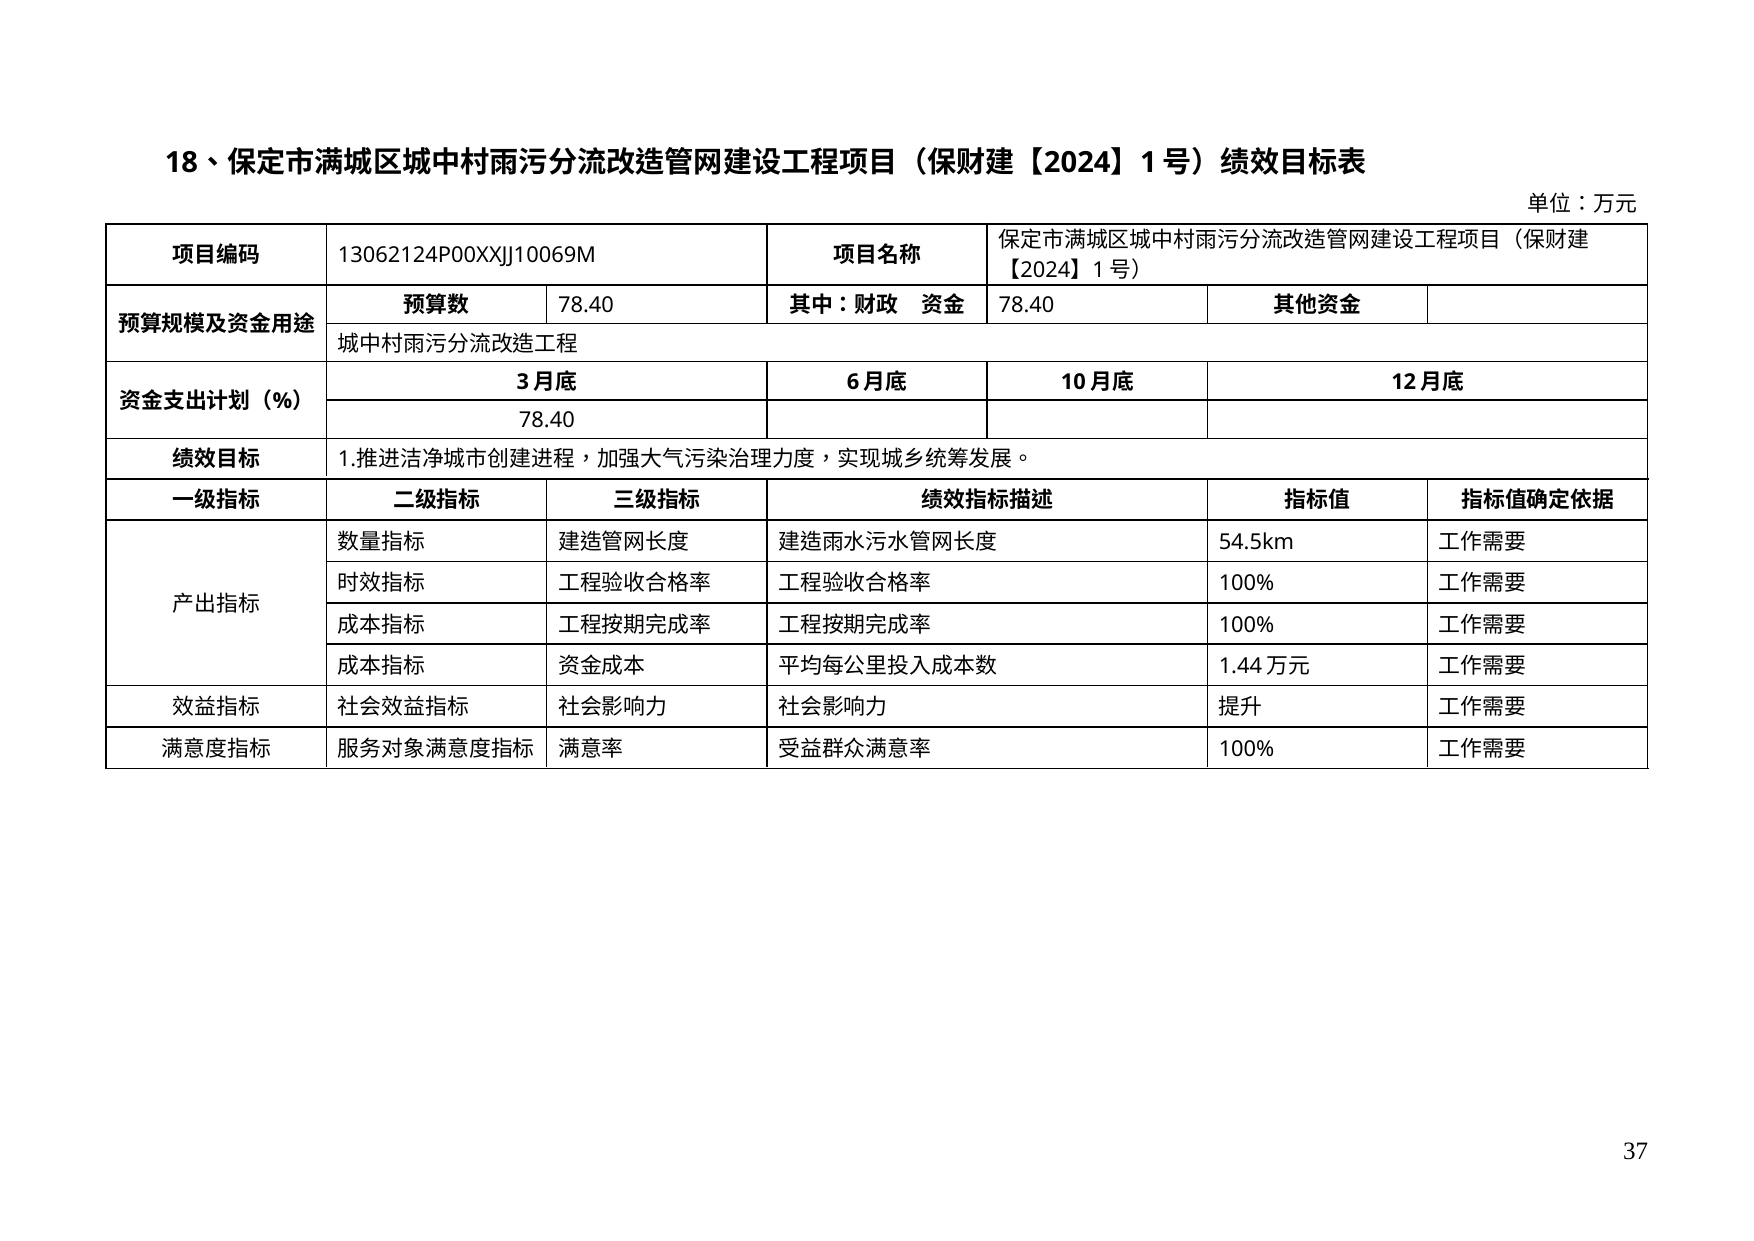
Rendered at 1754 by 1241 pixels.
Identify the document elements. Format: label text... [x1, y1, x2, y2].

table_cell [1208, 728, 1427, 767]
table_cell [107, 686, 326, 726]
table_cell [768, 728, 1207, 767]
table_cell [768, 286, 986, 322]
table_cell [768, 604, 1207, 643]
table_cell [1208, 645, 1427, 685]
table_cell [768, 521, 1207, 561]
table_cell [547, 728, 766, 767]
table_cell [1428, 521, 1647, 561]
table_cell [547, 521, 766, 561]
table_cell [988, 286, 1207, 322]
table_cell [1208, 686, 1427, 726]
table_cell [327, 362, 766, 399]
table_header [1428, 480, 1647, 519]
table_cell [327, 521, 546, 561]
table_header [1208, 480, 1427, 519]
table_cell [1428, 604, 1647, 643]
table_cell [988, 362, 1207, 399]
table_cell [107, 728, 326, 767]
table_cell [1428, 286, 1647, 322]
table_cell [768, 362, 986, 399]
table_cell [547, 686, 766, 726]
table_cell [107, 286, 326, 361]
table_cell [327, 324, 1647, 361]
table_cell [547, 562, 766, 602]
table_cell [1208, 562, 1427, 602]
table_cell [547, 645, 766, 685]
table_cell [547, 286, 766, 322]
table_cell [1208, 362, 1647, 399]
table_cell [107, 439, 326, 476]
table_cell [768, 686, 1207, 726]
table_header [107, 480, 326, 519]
text 18、保定市满城区城中村雨污分流改造管网建设工程项目（保财建【2024】1号）绩效目标表 [106, 142, 1648, 181]
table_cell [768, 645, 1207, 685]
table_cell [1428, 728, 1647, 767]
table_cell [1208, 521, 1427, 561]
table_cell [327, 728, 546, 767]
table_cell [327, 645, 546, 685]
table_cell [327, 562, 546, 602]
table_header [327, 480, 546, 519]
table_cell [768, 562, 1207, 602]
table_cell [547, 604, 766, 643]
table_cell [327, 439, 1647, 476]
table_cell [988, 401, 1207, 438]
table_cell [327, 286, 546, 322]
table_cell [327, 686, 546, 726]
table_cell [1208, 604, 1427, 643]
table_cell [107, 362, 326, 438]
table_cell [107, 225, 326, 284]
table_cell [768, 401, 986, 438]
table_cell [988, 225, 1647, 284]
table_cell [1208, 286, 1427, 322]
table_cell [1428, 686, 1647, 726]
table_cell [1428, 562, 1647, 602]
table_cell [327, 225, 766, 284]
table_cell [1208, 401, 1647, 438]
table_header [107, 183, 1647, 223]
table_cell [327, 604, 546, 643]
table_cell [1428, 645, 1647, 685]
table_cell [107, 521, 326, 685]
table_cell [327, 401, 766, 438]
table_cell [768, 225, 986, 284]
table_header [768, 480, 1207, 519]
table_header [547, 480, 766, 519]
